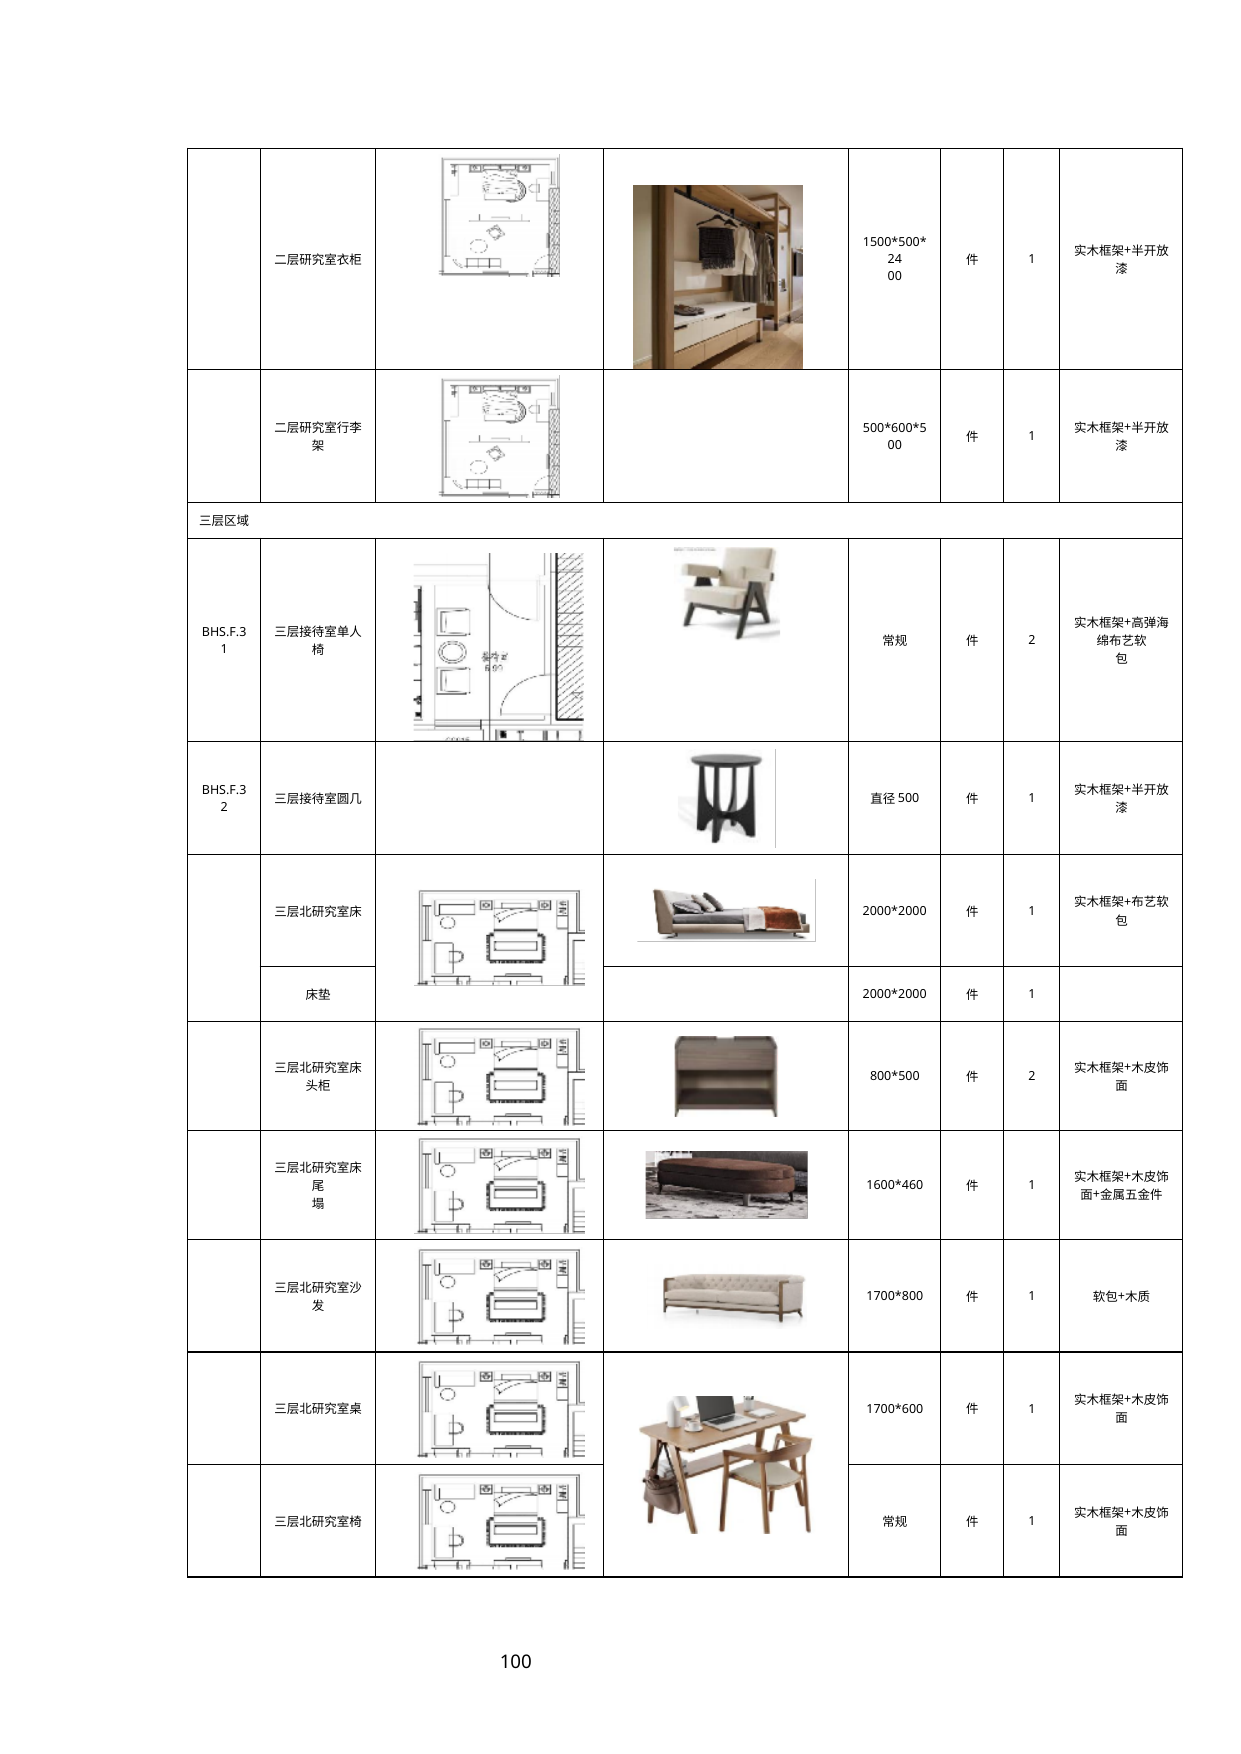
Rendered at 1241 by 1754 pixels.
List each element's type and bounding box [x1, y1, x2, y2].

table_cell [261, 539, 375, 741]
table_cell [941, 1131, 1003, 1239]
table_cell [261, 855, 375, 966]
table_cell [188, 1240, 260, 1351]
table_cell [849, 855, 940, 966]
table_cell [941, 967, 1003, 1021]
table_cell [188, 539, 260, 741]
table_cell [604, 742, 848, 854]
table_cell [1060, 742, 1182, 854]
picture [414, 1136, 585, 1235]
picture [414, 889, 585, 987]
picture [414, 1360, 585, 1458]
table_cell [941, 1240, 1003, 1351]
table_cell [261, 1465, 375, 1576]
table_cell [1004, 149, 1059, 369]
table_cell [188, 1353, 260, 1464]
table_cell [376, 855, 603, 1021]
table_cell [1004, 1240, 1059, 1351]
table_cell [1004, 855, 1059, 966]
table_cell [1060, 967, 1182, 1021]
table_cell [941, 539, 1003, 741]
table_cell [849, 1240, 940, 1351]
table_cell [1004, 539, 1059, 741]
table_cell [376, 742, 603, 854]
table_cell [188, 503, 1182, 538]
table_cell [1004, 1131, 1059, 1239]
picture [438, 375, 561, 498]
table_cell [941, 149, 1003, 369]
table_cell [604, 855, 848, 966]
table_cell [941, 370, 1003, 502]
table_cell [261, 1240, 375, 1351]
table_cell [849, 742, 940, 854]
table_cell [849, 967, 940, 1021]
picture [673, 547, 781, 643]
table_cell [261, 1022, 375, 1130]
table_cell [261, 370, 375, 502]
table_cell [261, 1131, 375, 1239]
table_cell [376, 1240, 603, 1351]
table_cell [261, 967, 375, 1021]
picture [414, 1027, 585, 1126]
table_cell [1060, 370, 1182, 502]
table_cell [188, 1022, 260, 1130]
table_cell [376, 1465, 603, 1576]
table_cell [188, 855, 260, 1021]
picture [674, 1036, 780, 1117]
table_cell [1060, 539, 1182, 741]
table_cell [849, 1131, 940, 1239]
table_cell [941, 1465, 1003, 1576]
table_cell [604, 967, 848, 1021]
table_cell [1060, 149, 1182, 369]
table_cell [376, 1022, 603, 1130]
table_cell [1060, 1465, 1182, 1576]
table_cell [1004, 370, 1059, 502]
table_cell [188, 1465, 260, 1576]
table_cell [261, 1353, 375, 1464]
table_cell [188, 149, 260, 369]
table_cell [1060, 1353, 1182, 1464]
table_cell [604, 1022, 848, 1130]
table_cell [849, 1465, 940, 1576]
picture [677, 749, 777, 848]
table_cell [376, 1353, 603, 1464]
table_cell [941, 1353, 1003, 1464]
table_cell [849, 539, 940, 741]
picture [645, 1151, 809, 1220]
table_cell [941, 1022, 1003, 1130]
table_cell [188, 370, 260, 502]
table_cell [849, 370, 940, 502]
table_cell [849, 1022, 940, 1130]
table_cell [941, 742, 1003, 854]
picture [638, 1396, 816, 1534]
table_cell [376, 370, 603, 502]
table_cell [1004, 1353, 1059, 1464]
picture [646, 1264, 808, 1329]
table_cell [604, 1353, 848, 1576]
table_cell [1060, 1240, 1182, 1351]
picture [414, 1247, 585, 1345]
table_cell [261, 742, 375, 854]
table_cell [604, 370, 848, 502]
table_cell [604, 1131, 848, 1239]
picture [414, 1472, 585, 1570]
picture [438, 154, 561, 277]
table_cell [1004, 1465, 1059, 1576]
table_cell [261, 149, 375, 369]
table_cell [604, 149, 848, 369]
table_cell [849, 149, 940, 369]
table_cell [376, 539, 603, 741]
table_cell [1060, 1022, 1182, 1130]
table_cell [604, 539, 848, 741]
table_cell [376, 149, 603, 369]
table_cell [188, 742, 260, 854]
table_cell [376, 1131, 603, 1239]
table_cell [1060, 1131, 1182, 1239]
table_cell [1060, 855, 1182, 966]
picture [413, 553, 584, 742]
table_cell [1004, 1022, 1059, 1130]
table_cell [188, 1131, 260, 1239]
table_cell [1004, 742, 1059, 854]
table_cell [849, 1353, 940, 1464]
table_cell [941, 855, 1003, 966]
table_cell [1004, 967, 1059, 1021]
picture [633, 185, 803, 369]
picture [637, 879, 817, 943]
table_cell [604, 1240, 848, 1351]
